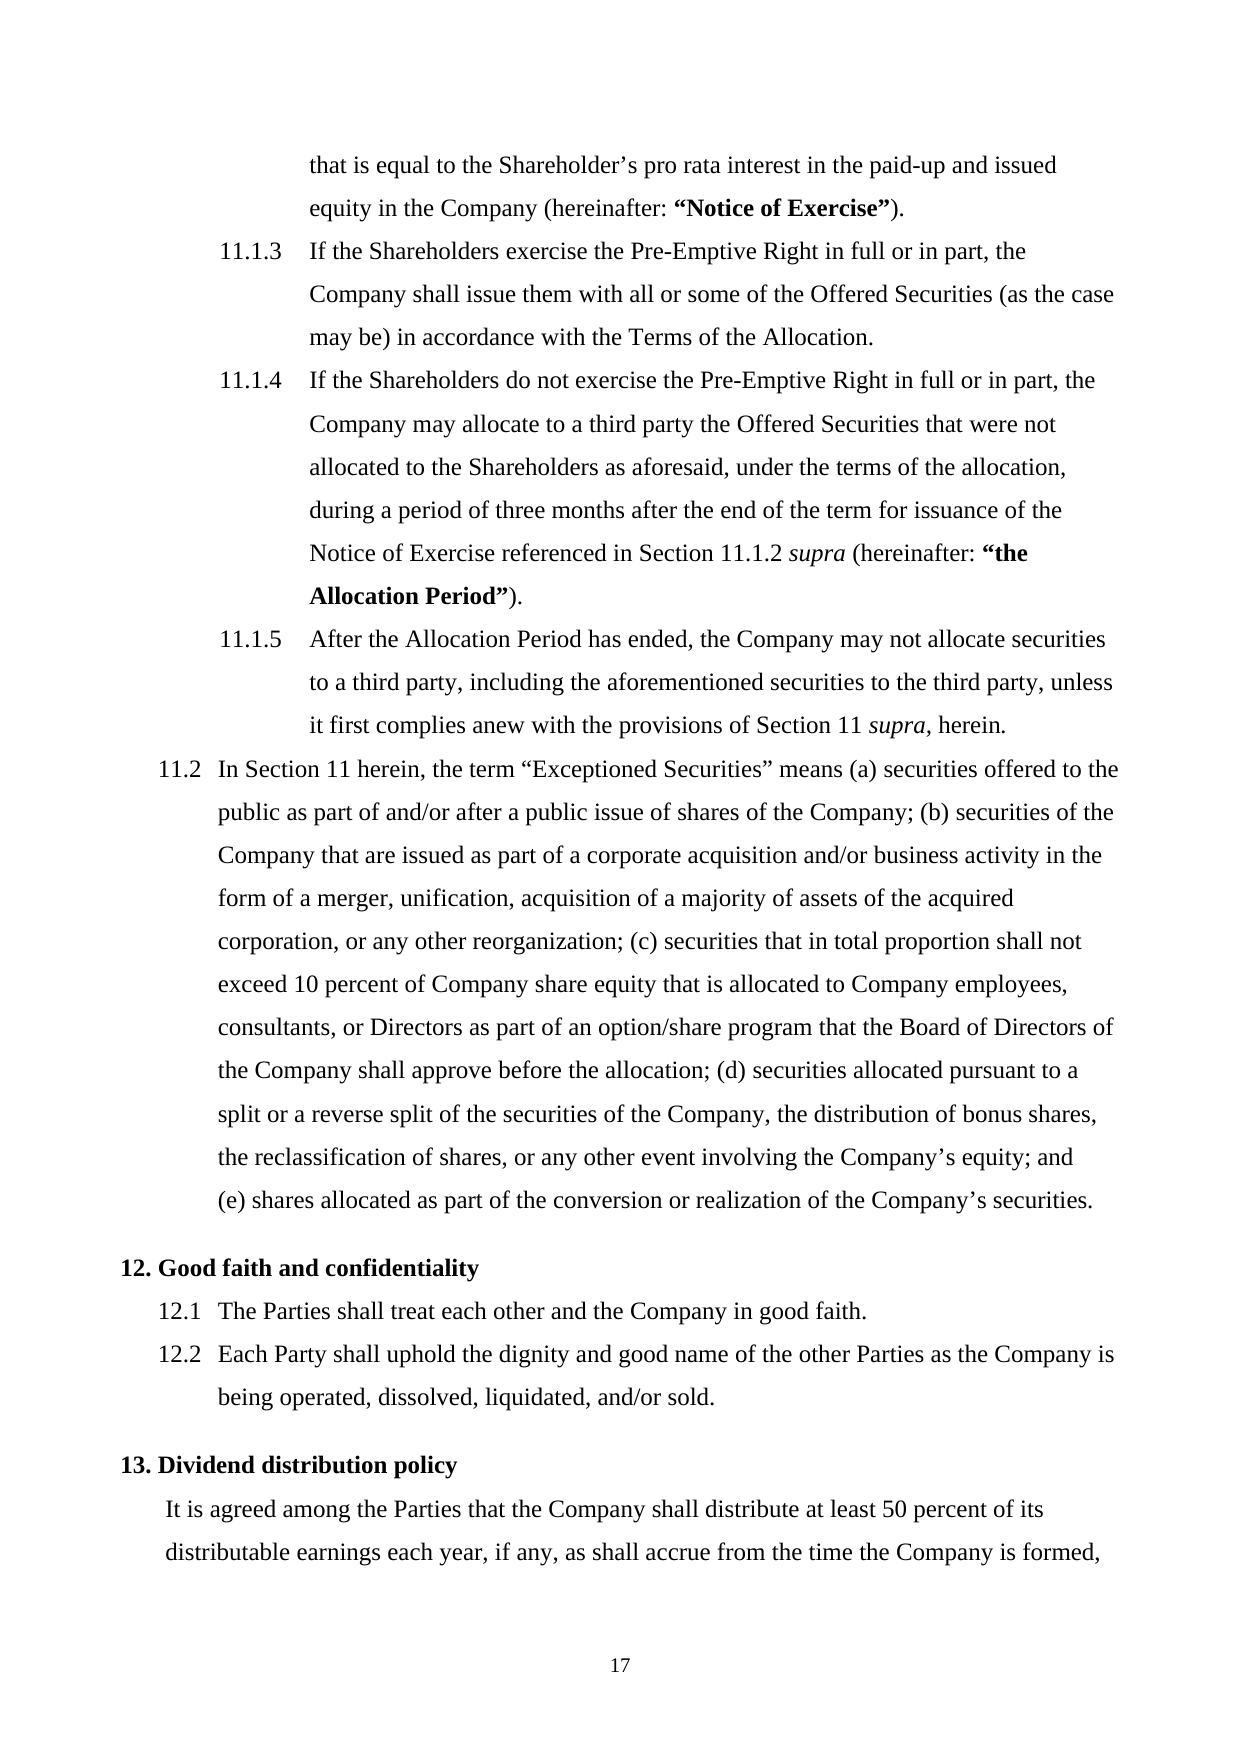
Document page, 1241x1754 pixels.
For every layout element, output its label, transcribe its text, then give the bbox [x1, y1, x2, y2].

list 12.2 Each Party shall uphold the dignity and good name of the other Parties as the Company is being operated, dissolved, liquidated, and/or sold. [158, 1339, 1120, 1411]
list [219, 150, 1120, 222]
list 11.2 In Section 11 herein, the term “Exceptioned Securities” means (a) securities offered to the public as part of and/or after a public issue of shares of the Company; (b) securities of the Company that are issued as part of a corporate acquisition and/or business activity in the form of a merger, unification, acquisition of a majority of assets of the acquired corporation, or any other reorganization; (c) securities that in total proportion shall not exceed 10 percent of Company share equity that is allocated to Company employees, consultants, or Directors as part of an option/share program that the Board of Directors of the Company shall approve before the allocation; (d) securities allocated pursuant to a split or a reverse split of the securities of the Company, the distribution of bonus shares, the reclassification of shares, or any other event involving the Company’s equity; and (e) shares allocated as part of the conversion or realization of the Company’s securities. [158, 754, 1120, 1214]
list 12.1 The Parties shall treat each other and the Company in good faith. [158, 1296, 1120, 1325]
text 13. Dividend distribution policy [120, 1451, 1120, 1479]
list 11.1.4 If the Shareholders do not exercise the Pre-Emptive Right in full or in part, the Company may allocate to a third party the Offered Securities that were not allocated to the Shareholders as aforesaid, under the terms of the allocation, during a period of three months after the end of the term for issuance of the Notice of Exercise referenced in Section 11.1.2 supra (hereinafter: “the Allocation Period”). [219, 366, 1120, 610]
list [120, 1494, 1120, 1566]
text 12. Good faith and confidentiality [120, 1253, 1120, 1282]
list 11.1.3 If the Shareholders exercise the Pre-Emptive Right in full or in part, the Company shall issue them with all or some of the Offered Securities (as the case may be) in accordance with the Terms of the Allocation. [219, 236, 1120, 351]
list 11.1.5 After the Allocation Period has ended, the Company may not allocate securities to a third party, including the aforementioned securities to the third party, unless it first complies anew with the provisions of Section 11 supra, herein. [219, 624, 1120, 739]
